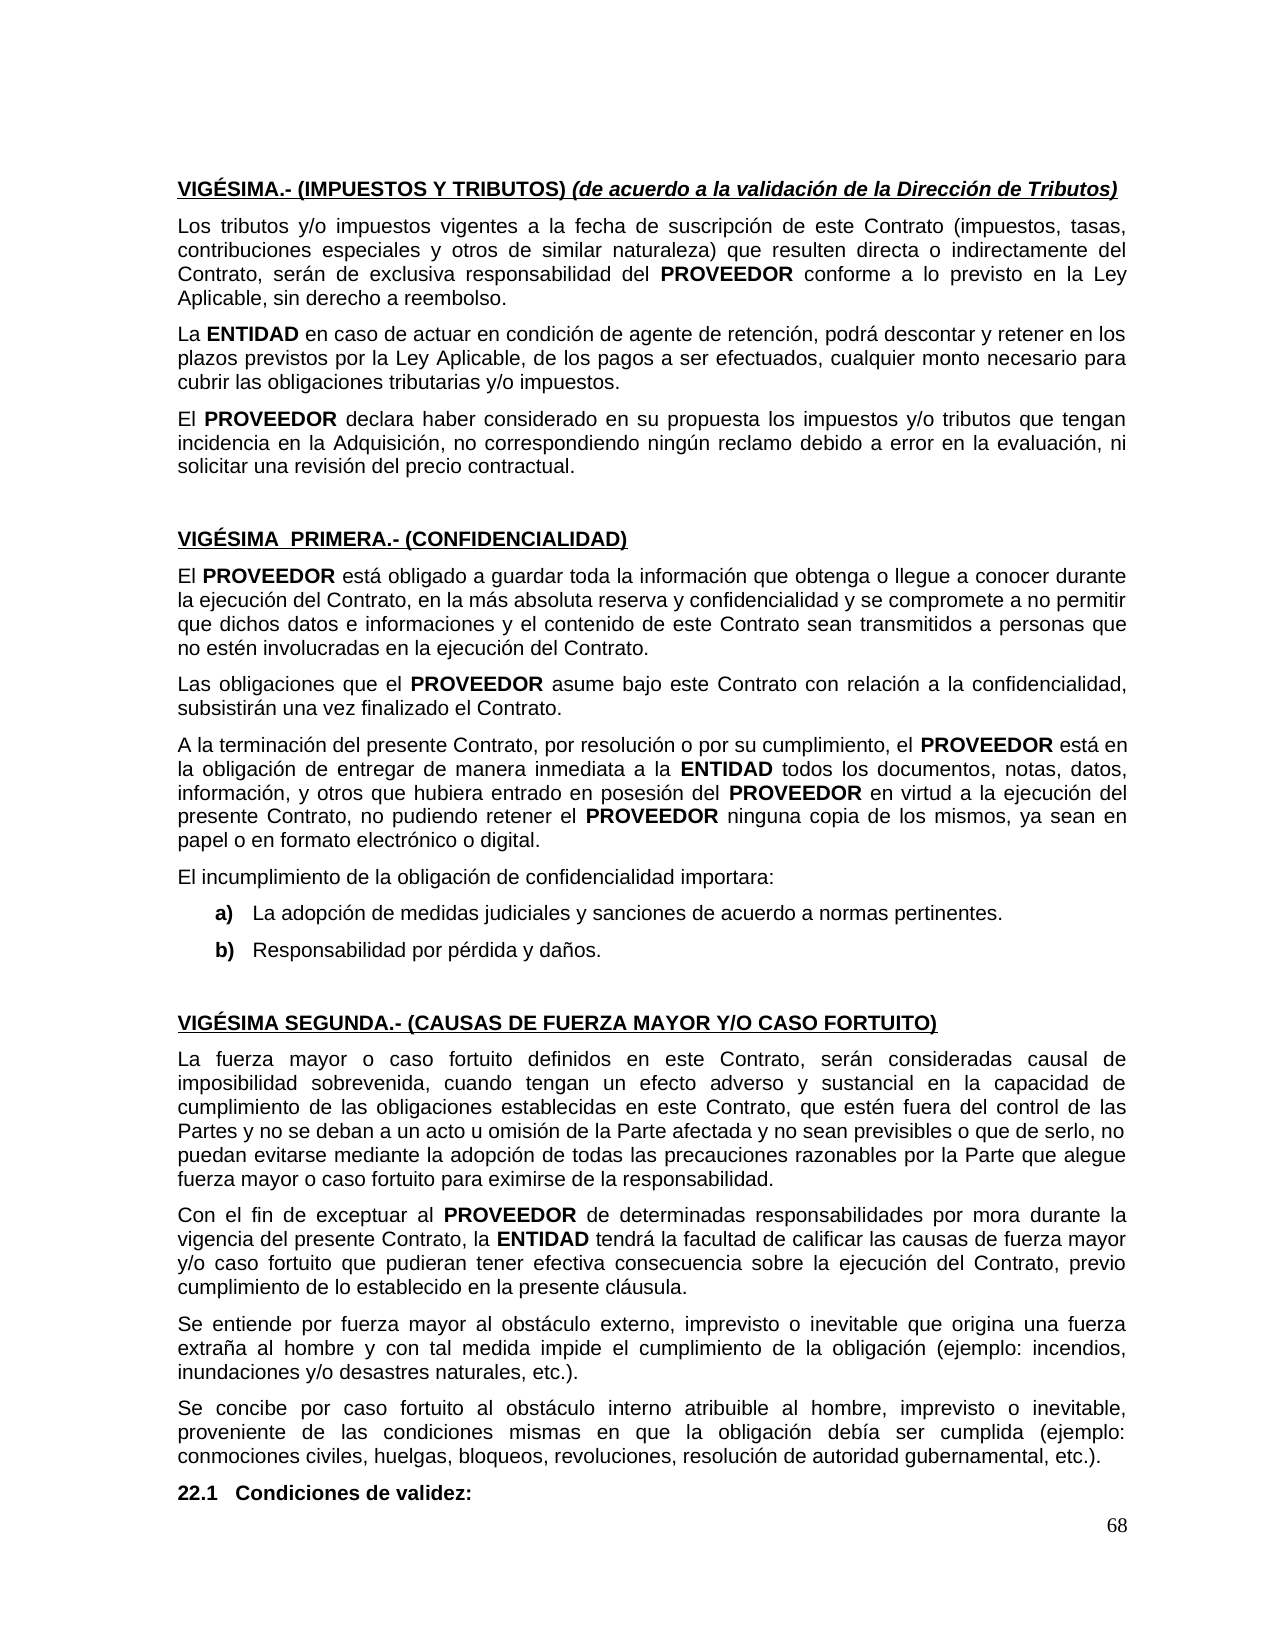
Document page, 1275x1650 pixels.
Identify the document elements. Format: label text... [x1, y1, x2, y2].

text El PROVEEDOR declara haber considerado en su propuesta los impuestos y/o tributos que tengan incidencia en la Adquisición, no correspondiendo ningún reclamo debido a error en la evaluación, ni solicitar una revisión del precio contractual. [177, 406, 1127, 478]
text Las obligaciones que el PROVEEDOR asume bajo este Contrato con relación a la confidencialidad, subsistirán una vez finalizado el Contrato. [177, 672, 1128, 720]
list La adopción de medidas judiciales y sanciones de acuerdo a normas pertinentes. [215, 901, 1128, 925]
list Responsabilidad por pérdida y daños. [215, 938, 1128, 962]
text Los tributos y/o impuestos vigentes a la fecha de suscripción de este Contrato (impuestos, tasas, contribuciones especiales y otros de similar naturaleza) que resulten directa o indirectamente del Contrato, serán de exclusiva responsabilidad del PROVEEDOR conforme a lo previsto en la Ley Aplicable, sin derecho a reembolso. [177, 214, 1127, 309]
text La ENTIDAD en caso de actuar en condición de agente de retención, podrá descontar y retener en los plazos previstos por la Ley Aplicable, de los pagos a ser efectuados, cualquier monto necesario para cubrir las obligaciones tributarias y/o impuestos. [177, 322, 1127, 394]
text Se entiende por fuerza mayor al obstáculo externo, imprevisto o inevitable que origina una fuerza extraña al hombre y con tal medida impide el cumplimiento de la obligación (ejemplo: incendios, inundaciones y/o desastres naturales, etc.). [177, 1312, 1127, 1383]
text VIGÉSIMA PRIMERA.- (CONFIDENCIALIDAD) [177, 527, 1127, 551]
text El PROVEEDOR está obligado a guardar toda la información que obtenga o llegue a conocer durante la ejecución del Contrato, en la más absoluta reserva y confidencialidad y se compromete a no permitir que dichos datos e informaciones y el contenido de este Contrato sean transmitidos a personas que no estén involucradas en la ejecución del Contrato. [177, 564, 1128, 659]
text 22.1 Condiciones de validez: [177, 1480, 1127, 1504]
text VIGÉSIMA SEGUNDA.- (CAUSAS DE FUERZA MAYOR Y/O CASO FORTUITO) [177, 1011, 1127, 1034]
text A la terminación del presente Contrato, por resolución o por su cumplimiento, el PROVEEDOR está en la obligación de entregar de manera inmediata a la ENTIDAD todos los documentos, notas, datos, información, y otros que hubiera entrado en posesión del PROVEEDOR en virtud a la ejecución del presente Contrato, no pudiendo retener el PROVEEDOR ninguna copia de los mismos, ya sean en papel o en formato electrónico o digital. [177, 732, 1128, 852]
text Con el fin de exceptuar al PROVEEDOR de determinadas responsabilidades por mora durante la vigencia del presente Contrato, la ENTIDAD tendrá la facultad de calificar las causas de fuerza mayor y/o caso fortuito que pudieran tener efectiva consecuencia sobre la ejecución del Contrato, previo cumplimiento de lo establecido en la presente cláusula. [177, 1203, 1127, 1299]
text La fuerza mayor o caso fortuito definidos en este Contrato, serán consideradas causal de imposibilidad sobrevenida, cuando tengan un efecto adverso y sustancial en la capacidad de cumplimiento de las obligaciones establecidas en este Contrato, que estén fuera del control de las Partes y no se deban a un acto u omisión de la Parte afectada y no sean previsibles o que de serlo, no puedan evitarse mediante la adopción de todas las precauciones razonables por la Parte que alegue fuerza mayor o caso fortuito para eximirse de la responsabilidad. [177, 1047, 1127, 1191]
text Se concibe por caso fortuito al obstáculo interno atribuible al hombre, imprevisto o inevitable, proveniente de las condiciones mismas en que la obligación debía ser cumplida (ejemplo: conmociones civiles, huelgas, bloqueos, revoluciones, resolución de autoridad gubernamental, etc.). [177, 1396, 1127, 1468]
text VIGÉSIMA.- (IMPUESTOS Y TRIBUTOS) (de acuerdo a la validación de la Dirección de Tributos) [177, 177, 1127, 201]
text El incumplimiento de la obligación de confidencialidad importara: [177, 865, 1128, 889]
